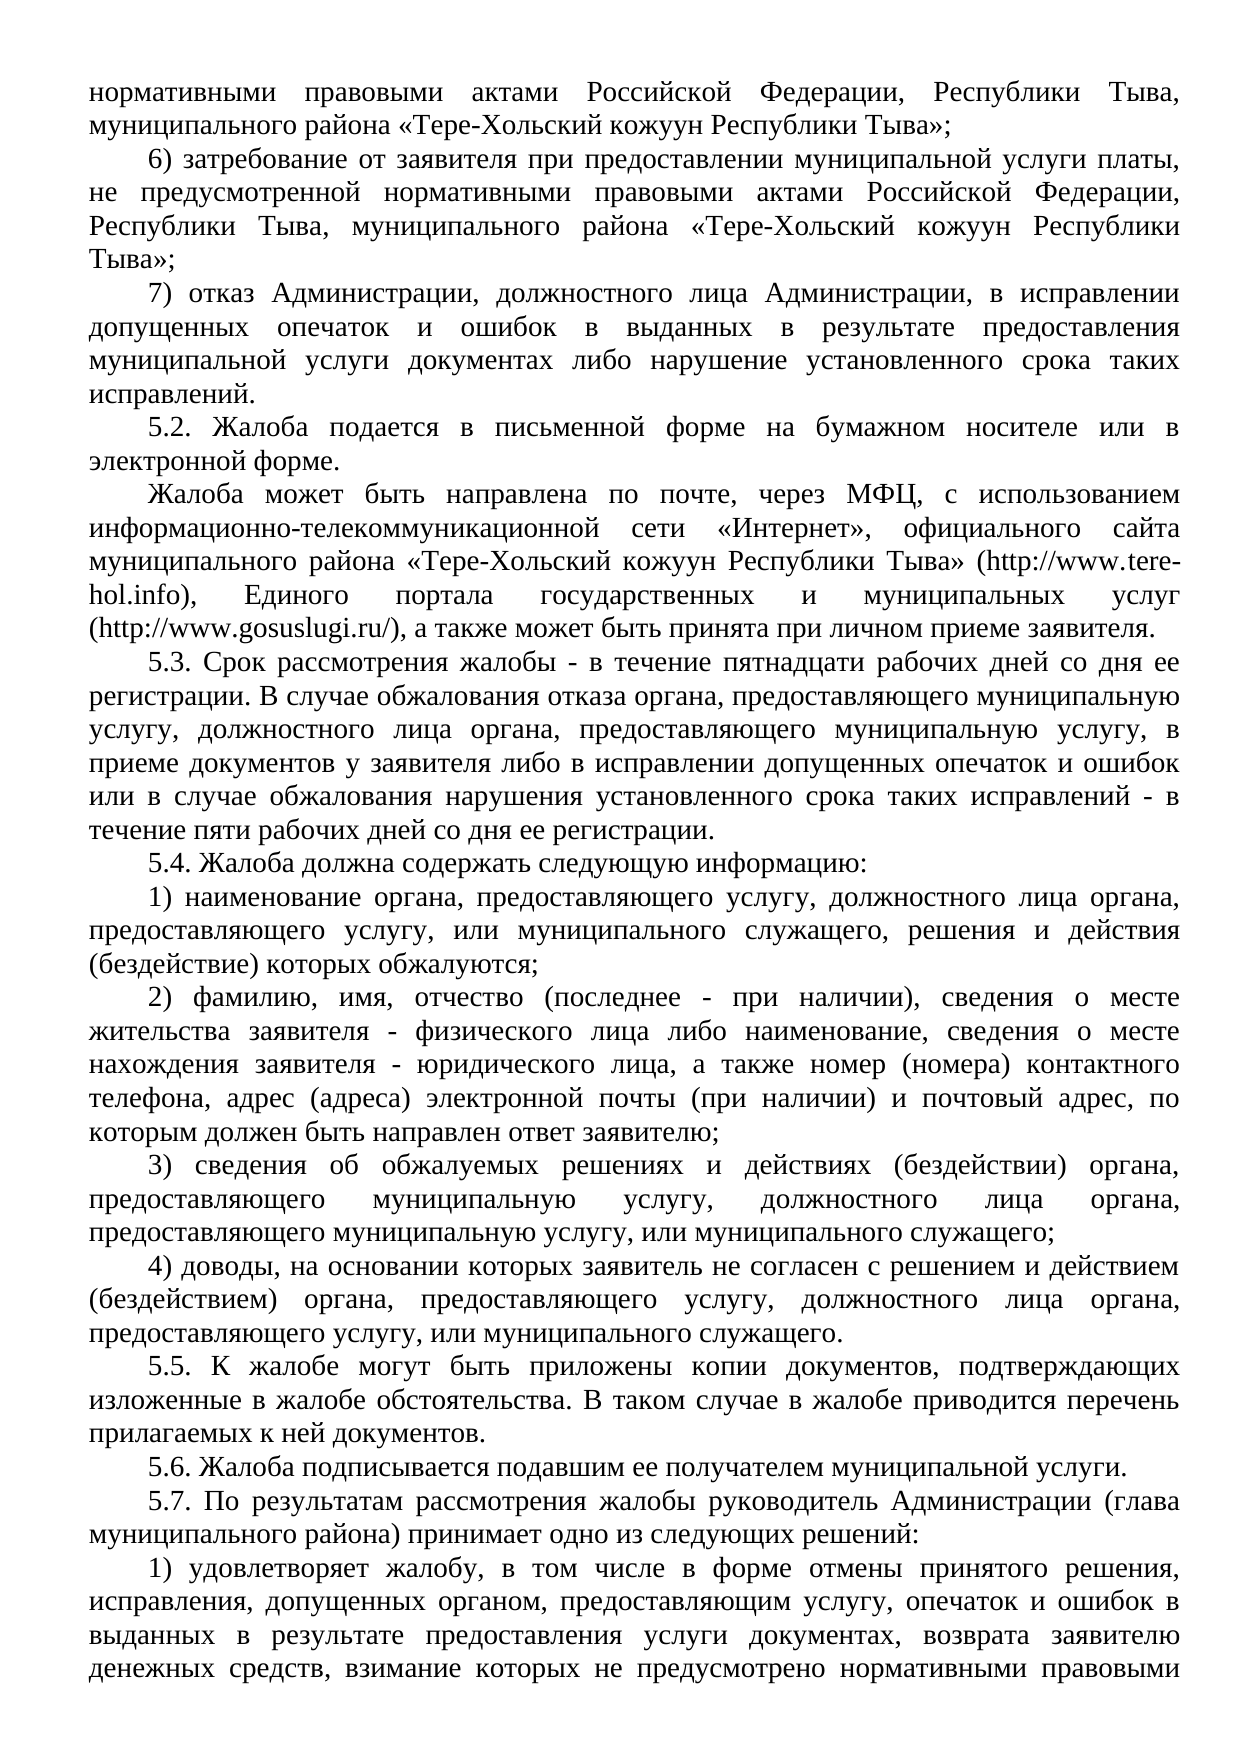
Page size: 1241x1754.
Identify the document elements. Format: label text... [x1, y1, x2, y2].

text 1) наименование органа, предоставляющего услугу, должностного лица органа, предоставляющего услугу, или муниципального служащего, решения и действия (бездействие) которых обжалуются; [89, 879, 1181, 979]
text 6) затребование от заявителя при предоставлении муниципальной услуги платы, не предусмотренной нормативными правовыми актами Российской Федерации, Республики Тыва, муниципального района «Тере-Хольский кожуун Республики Тыва»; [89, 141, 1181, 275]
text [89, 1550, 1181, 1684]
text 5.3. Срок рассмотрения жалобы - в течение пятнадцати рабочих дней со дня ее регистрации. В случае обжалования отказа органа, предоставляющего муниципальную услугу, должностного лица органа, предоставляющего муниципальную услугу, в приеме документов у заявителя либо в исправлении допущенных опечаток и ошибок или в случае обжалования нарушения установленного срока таких исправлений - в течение пяти рабочих дней со дня ее регистрации. [89, 644, 1181, 845]
text 3) сведения об обжалуемых решениях и действиях (бездействии) органа, предоставляющего муниципальную услугу, должностного лица органа, предоставляющего муниципальную услугу, или муниципального служащего; [89, 1147, 1181, 1248]
text 4) доводы, на основании которых заявитель не согласен с решением и действием (бездействием) органа, предоставляющего услугу, должностного лица органа, предоставляющего услугу, или муниципального служащего. [89, 1248, 1181, 1348]
text 5.4. Жалоба должна содержать следующую информацию: [89, 845, 1181, 879]
text 5.7. По результатам рассмотрения жалобы руководитель Администрации (глава муниципального района) принимает одно из следующих решений: [89, 1483, 1181, 1550]
text 5.5. К жалобе могут быть приложены копии документов, подтверждающих изложенные в жалобе обстоятельства. В таком случае в жалобе приводится перечень прилагаемых к ней документов. [89, 1348, 1181, 1449]
text 7) отказ Администрации, должностного лица Администрации, в исправлении допущенных опечаток и ошибок в выданных в результате предоставления муниципальной услуги документах либо нарушение установленного срока таких исправлений. [89, 275, 1181, 409]
text Жалоба может быть направлена по почте, через МФЦ, с использованием информационно-телекоммуникационной сети «Интернет», официального сайта муниципального района «Тере-Хольский кожуун Республики Тыва» (http://www.tere-hol.info), Единого портала государственных и муниципальных услуг (http://www.gosuslugi.ru/), а также может быть принята при личном приеме заявителя. [89, 476, 1181, 644]
text 5.6. Жалоба подписывается подавшим ее получателем муниципальной услуги. [89, 1449, 1181, 1483]
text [89, 74, 1181, 141]
text 2) фамилию, имя, отчество (последнее - при наличии), сведения о месте жительства заявителя - физического лица либо наименование, сведения о месте нахождения заявителя - юридического лица, а также номер (номера) контактного телефона, адрес (адреса) электронной почты (при наличии) и почтовый адрес, по которым должен быть направлен ответ заявителю; [89, 979, 1181, 1147]
text 5.2. Жалоба подается в письменной форме на бумажном носителе или в электронной форме. [89, 409, 1181, 476]
